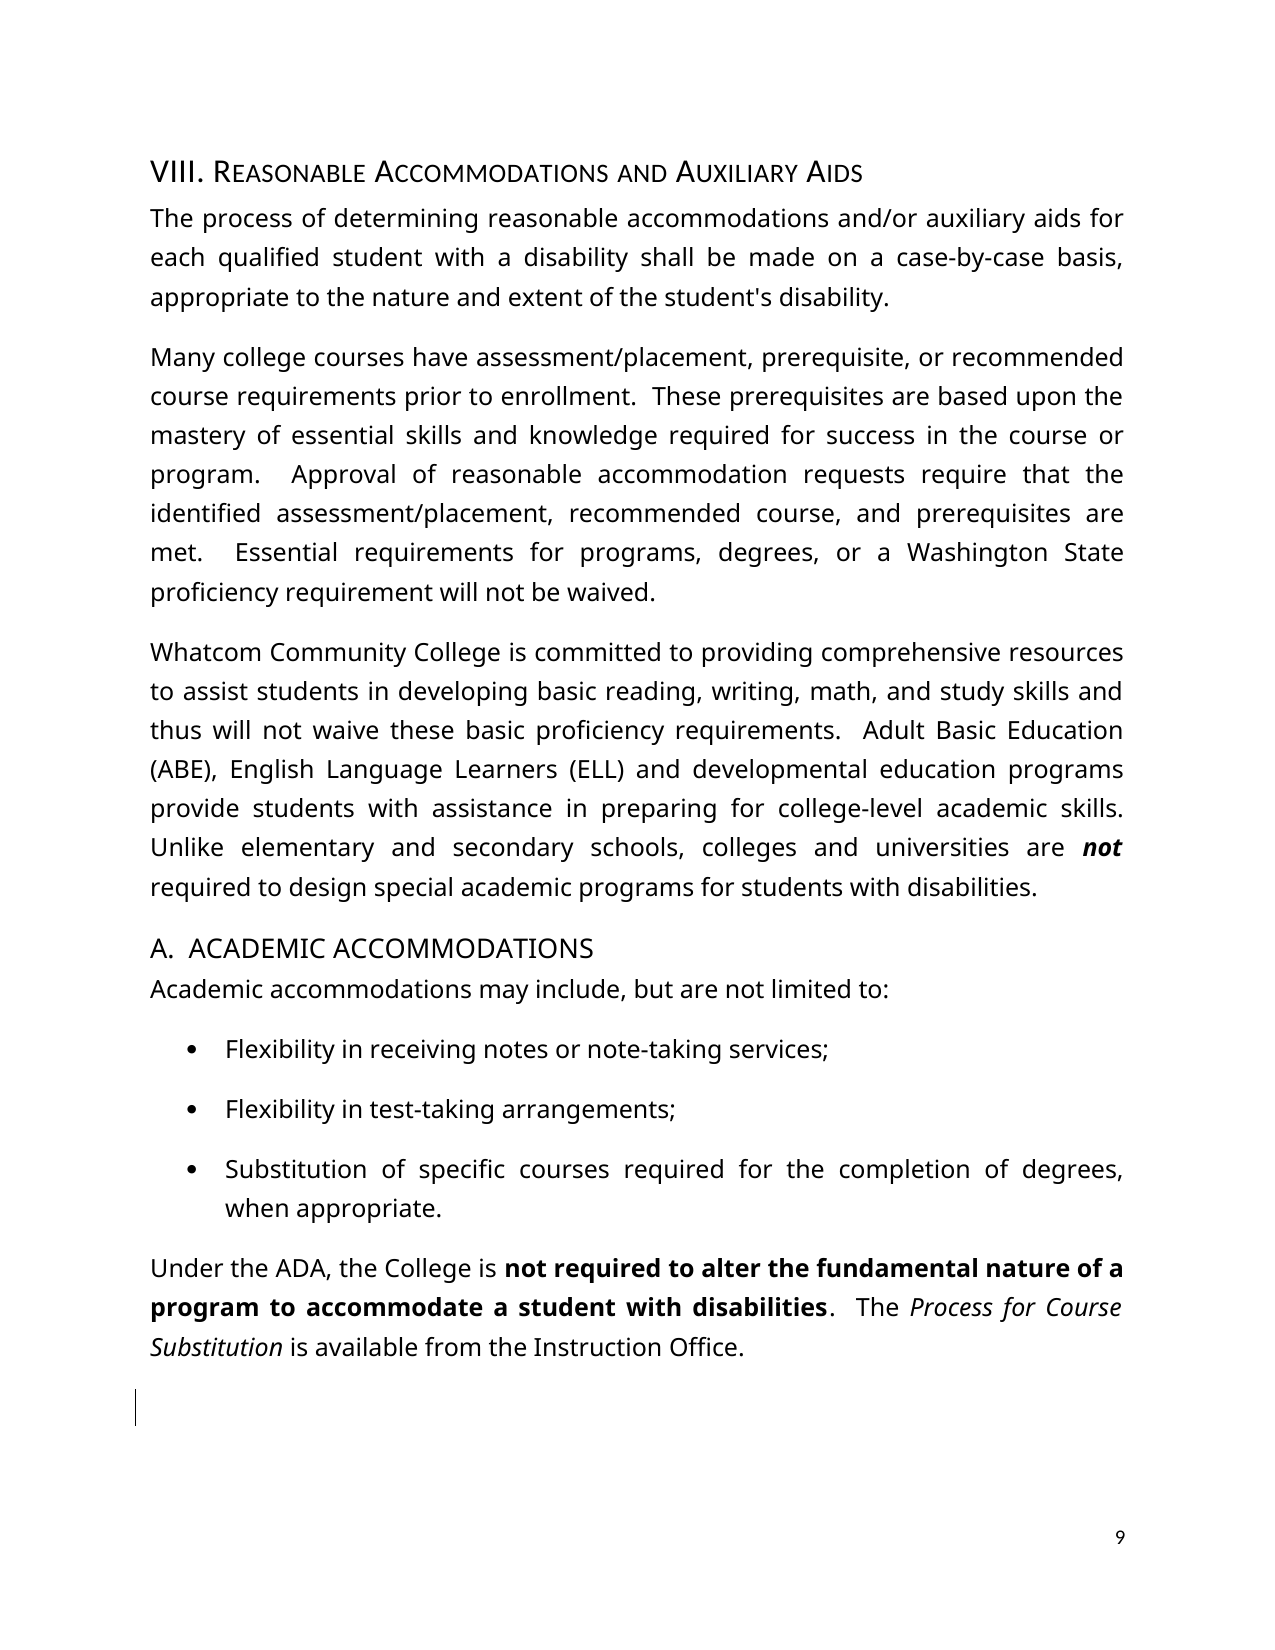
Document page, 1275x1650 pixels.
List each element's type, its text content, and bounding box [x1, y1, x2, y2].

list Flexibility in test-taking arrangements; [187, 1092, 1125, 1126]
text Whatcom Community College is committed to providing comprehensive resources to assist students in developing basic reading, writing, math, and study skills and thus will not waive these basic proficiency requirements. Adult Basic Education (ABE), English Language Learners (ELL) and developmental education programs provide students with assistance in preparing for college-level academic skills. Unlike elementary and secondary schools, colleges and universities are not required to design special academic programs for students with disabilities. [150, 634, 1125, 903]
text The process of determining reasonable accommodations and/or auxiliary aids for each qualified student with a disability shall be made on a case-by-case basis, appropriate to the nature and extent of the student's disability. [150, 201, 1125, 313]
list Substitution of specific courses required for the completion of degrees, when appropriate. [187, 1152, 1125, 1225]
text Academic accommodations may include, but are not limited to: [150, 972, 1125, 1006]
subtitle VIII. Reasonable Accommodations and Auxiliary Aids [150, 150, 1125, 191]
text Many college courses have assessment/placement, prerequisite, or recommended course requirements prior to enrollment. These prerequisites are based upon the mastery of essential skills and knowledge required for success in the course or program. Approval of reasonable accommodation requests require that the identified assessment/placement, recommended course, and prerequisites are met. Essential requirements for programs, degrees, or a proficiency requirement will not be waived. [150, 339, 1125, 608]
list Flexibility in receiving notes or note-taking services; [187, 1032, 1125, 1066]
subtitle A. Academic Accommodations [150, 929, 1125, 966]
text Under the ADA, the College is not required to alter the fundamental nature of a program to accommodate a student with disabilities. The Process for Course Substitution is available from the Instruction Office. [150, 1251, 1125, 1363]
